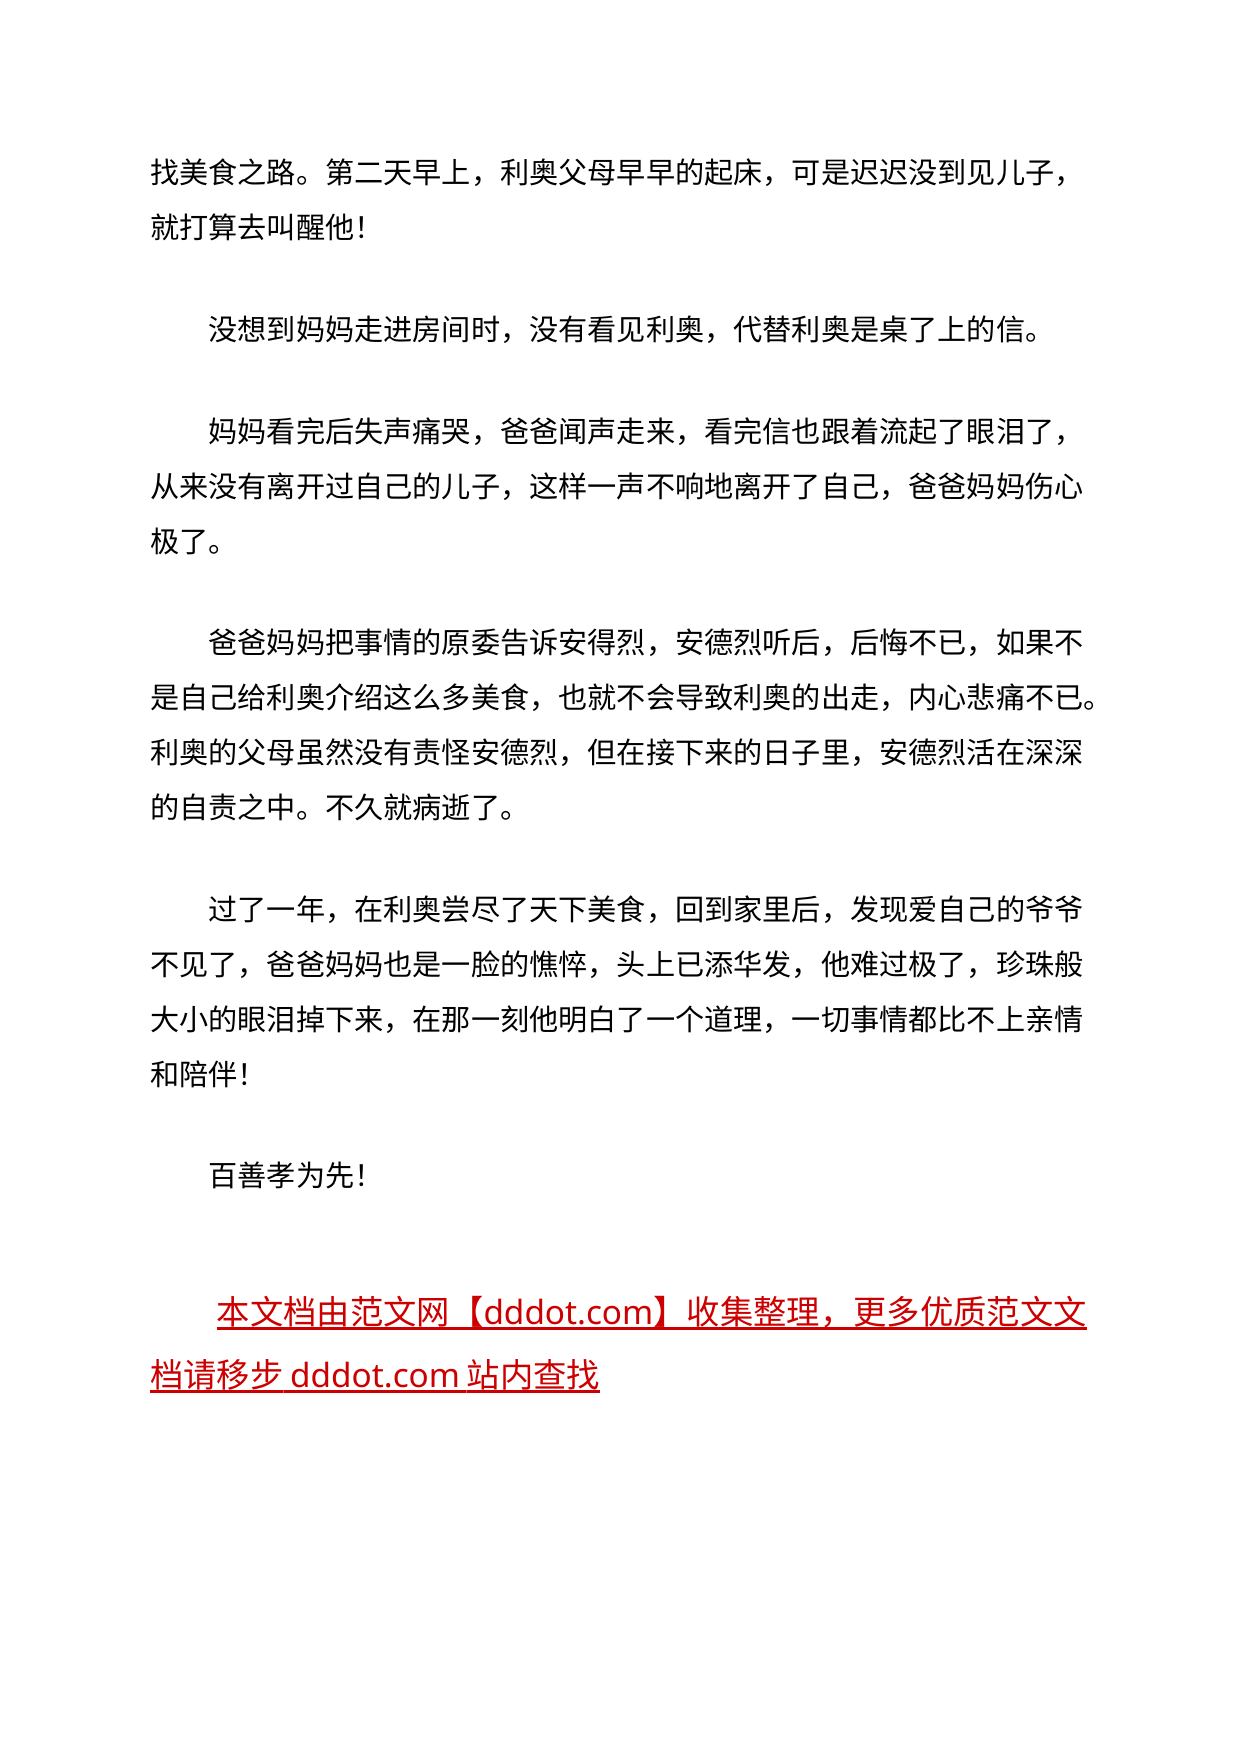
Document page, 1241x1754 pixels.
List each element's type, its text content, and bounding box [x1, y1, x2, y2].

text 没想到妈妈走进房间时，没有看见利奥，代替利奥是桌了上的信。 [150, 307, 1090, 349]
text 百善孝为先！ [150, 1153, 1090, 1195]
text 本文档由范文网【dddot.com】收集整理，更多优质范文文档请移步dddot.com站内查找 [150, 1286, 1090, 1397]
text 妈妈看完后失声痛哭，爸爸闻声走来，看完信也跟着流起了眼泪了，从来没有离开过自己的儿子，这样一声不响地离开了自己，爸爸妈妈伤心极了。 [150, 408, 1090, 561]
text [150, 150, 1090, 247]
text 过了一年，在利奥尝尽了天下美食，回到家里后，发现爱自己的爷爷不见了，爸爸妈妈也是一脸的憔悴，头上已添华发，他难过极了，珍珠般大小的眼泪掉下来，在那一刻他明白了一个道理，一切事情都比不上亲情和陪伴！ [150, 886, 1090, 1093]
text 爸爸妈妈把事情的原委告诉安得烈，安德烈听后，后悔不已，如果不是自己给利奥介绍这么多美食，也就不会导致利奥的出走，内心悲痛不已。利奥的父母虽然没有责怪安德烈，但在接下来的日子里，安德烈活在深深的自责之中。不久就病逝了。 [150, 620, 1090, 827]
